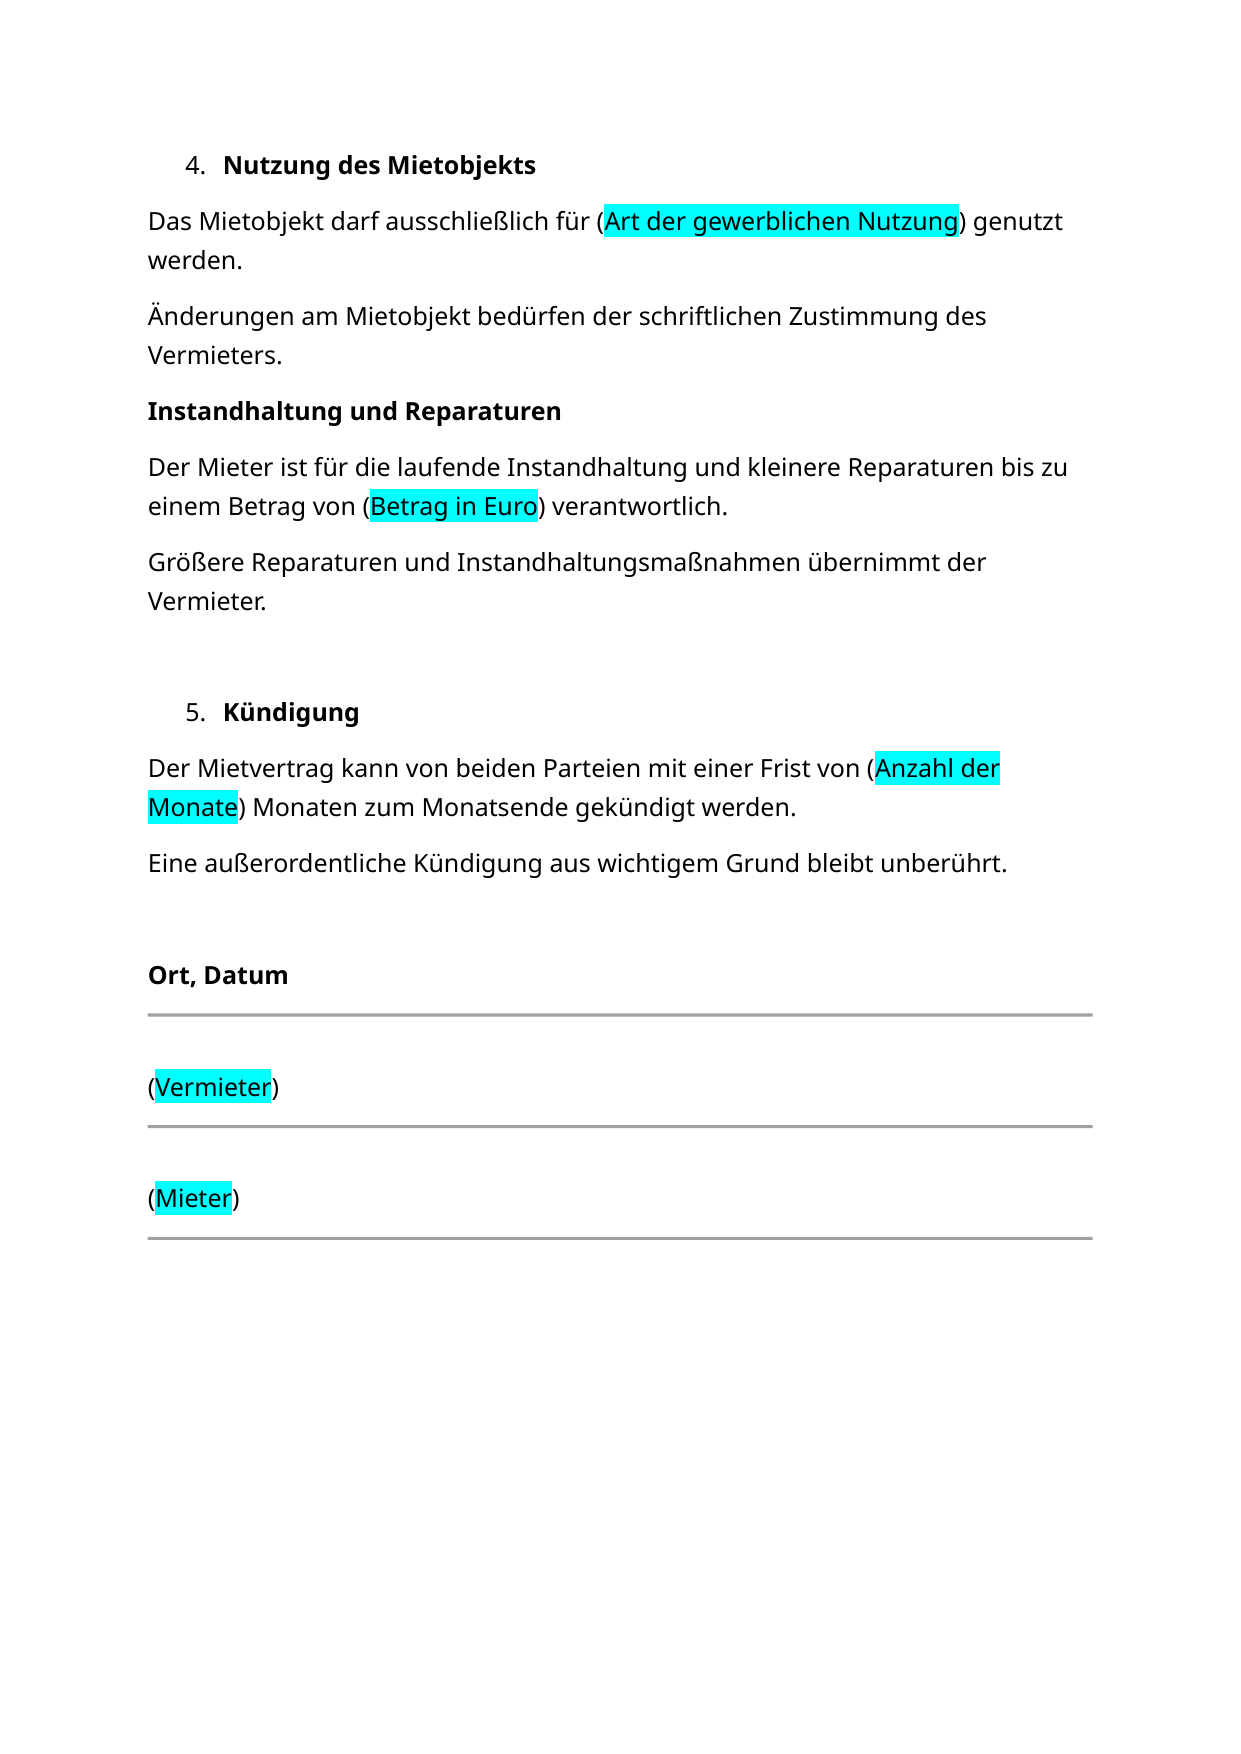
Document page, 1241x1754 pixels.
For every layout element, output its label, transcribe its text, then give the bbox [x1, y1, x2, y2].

text Der Mietvertrag kann von beiden Parteien mit einer Frist von (Anzahl der Monate) Monaten zum Monatsende gekündigt werden. [148, 751, 1093, 824]
text Der Mieter ist für die laufende Instandhaltung und kleinere Reparaturen bis zu einem Betrag von (Betrag in Euro) verantwortlich. [148, 449, 1093, 522]
text Größere Reparaturen und Instandhaltungsmaßnahmen übernimmt der Vermieter. [148, 544, 1093, 617]
text Instandhaltung und Reparaturen [148, 393, 1093, 427]
text Änderungen am Mietobjekt bedürfen der schriftlichen Zustimmung des Vermieters. [148, 298, 1093, 372]
text (Vermieter) [271, 1069, 1093, 1103]
text (Mieter) [232, 1181, 1093, 1215]
list Nutzung des Mietobjekts [185, 148, 1093, 182]
text Ort, Datum [148, 958, 1093, 992]
text Das Mietobjekt darf ausschließlich für (Art der gewerblichen Nutzung) genutzt werden. [148, 203, 1093, 277]
text Eine außerordentliche Kündigung aus wichtigem Grund bleibt unberührt. [148, 846, 1093, 880]
list Kündigung [185, 695, 1093, 729]
